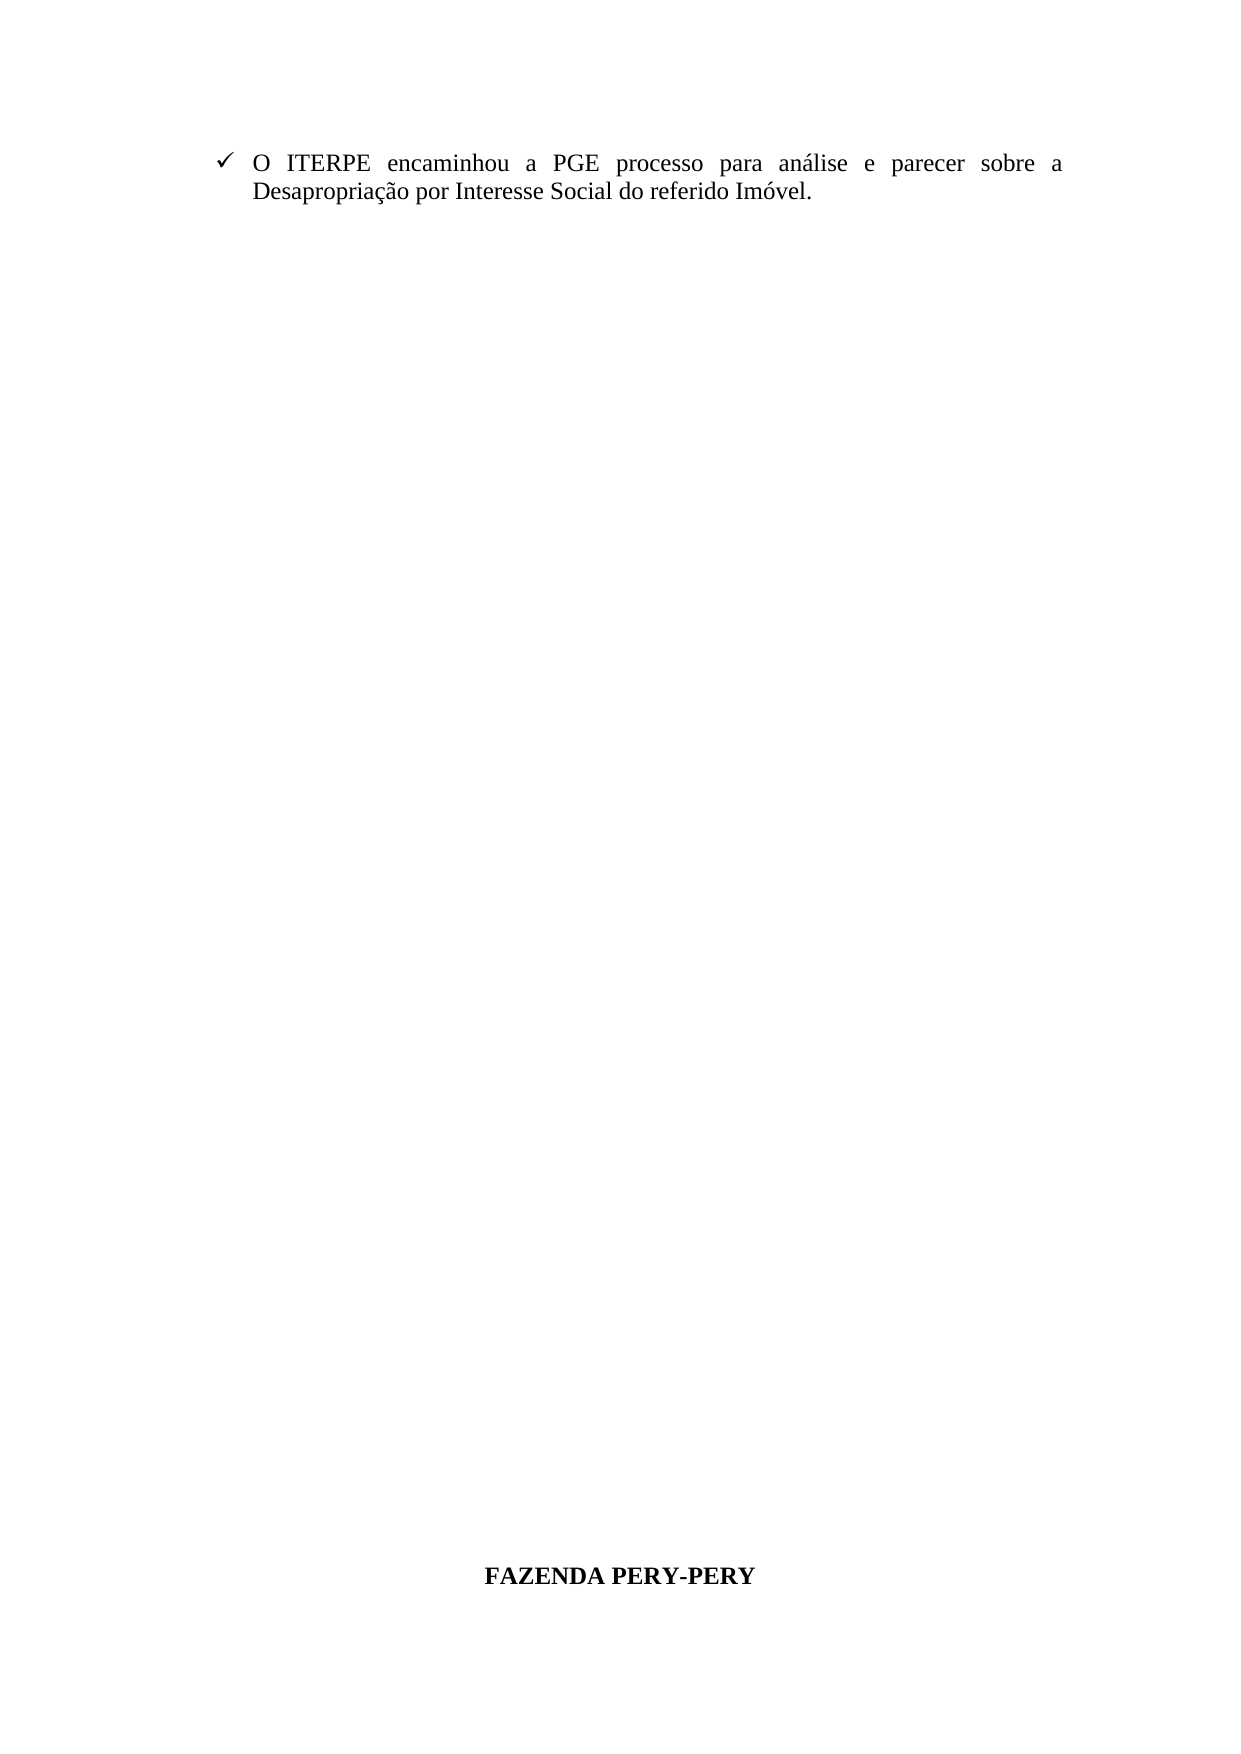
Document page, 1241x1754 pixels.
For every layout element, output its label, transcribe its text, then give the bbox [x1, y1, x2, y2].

list O ITERPE encaminhou a PGE processo para análise e parecer sobre a Desapropriação por Interesse Social do referido Imóvel. [215, 148, 1063, 205]
text FAZENDA PERY-PERY [177, 1561, 1063, 1589]
